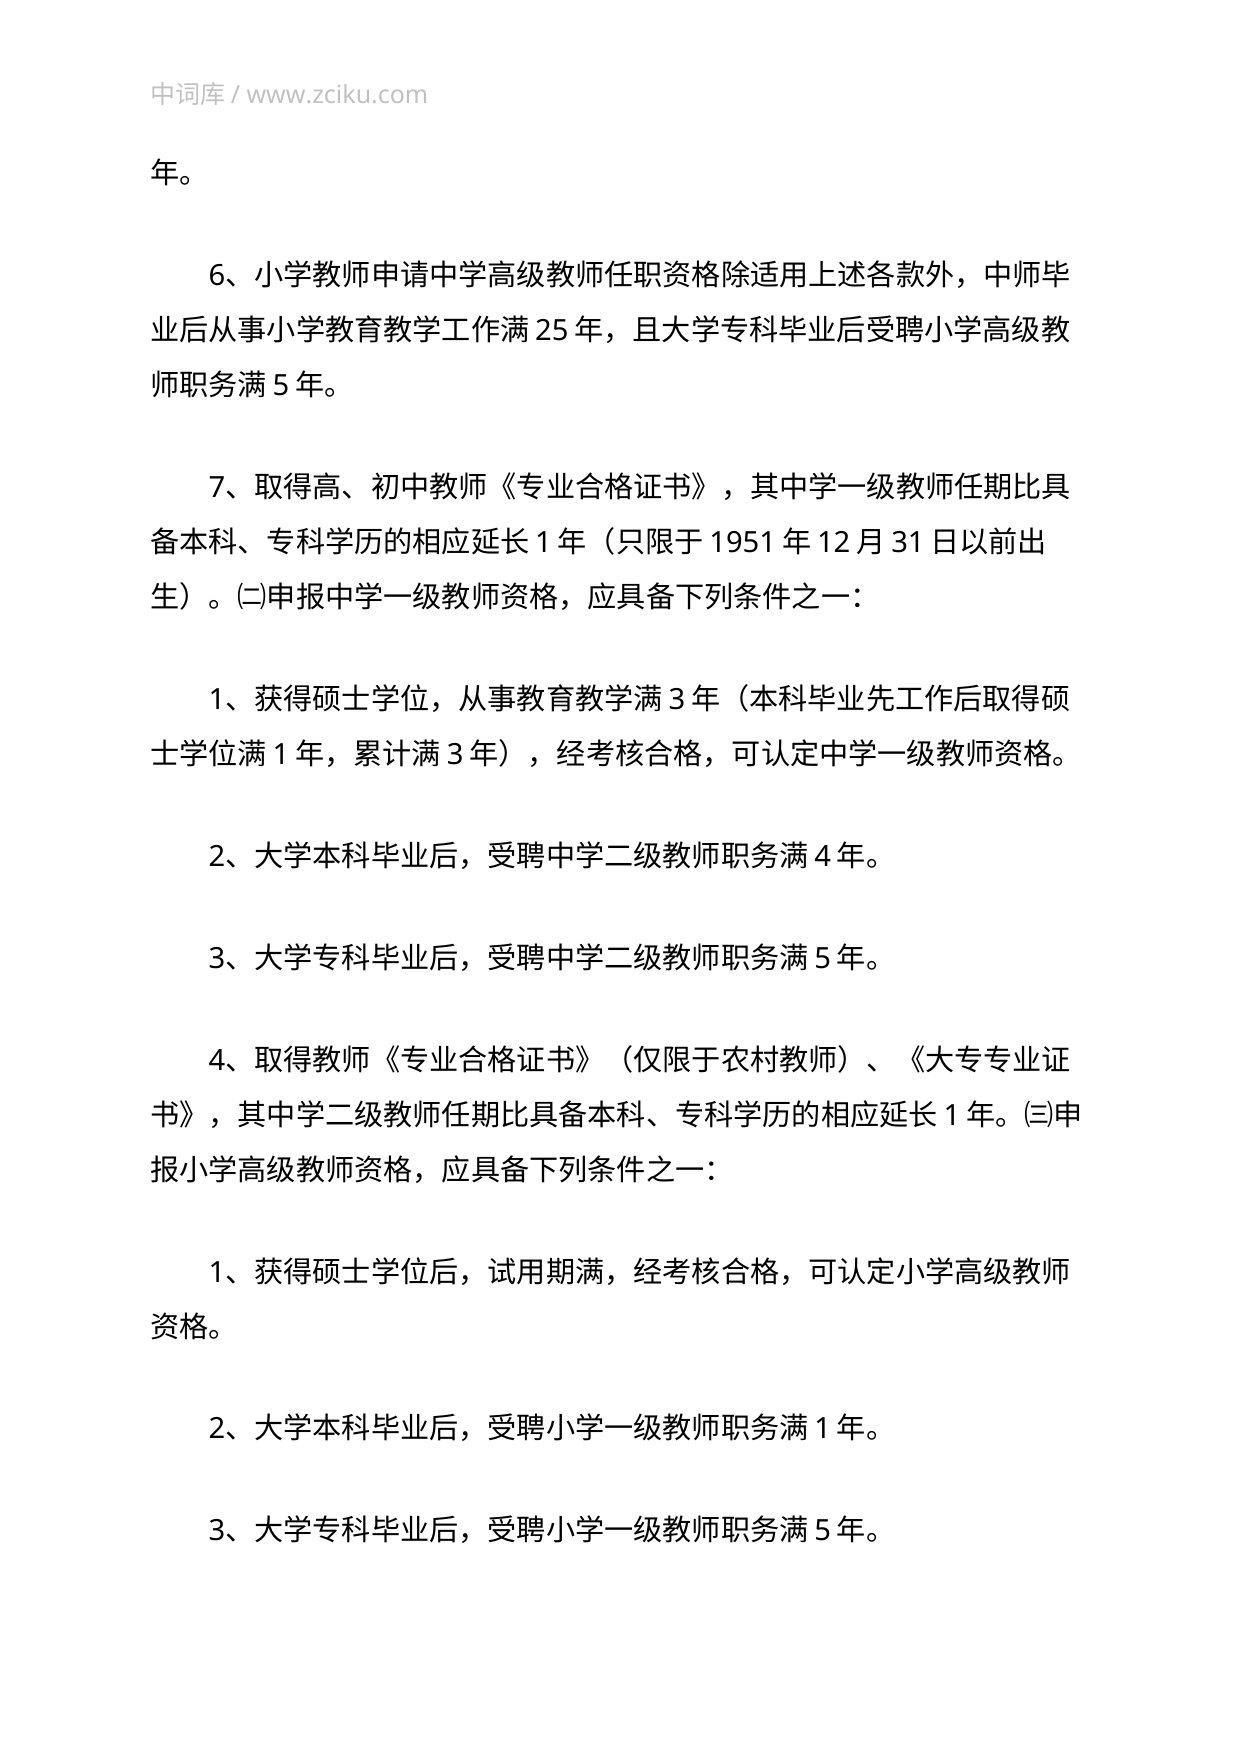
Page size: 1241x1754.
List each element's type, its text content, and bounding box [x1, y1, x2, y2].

text 3、大学专科毕业后，受聘中学二级教师职务满5年。 [150, 934, 1090, 977]
text 6、小学教师申请中学高级教师任职资格除适用上述各款外，中师毕业后从事小学教育教学工作满25年，且大学专科毕业后受聘小学高级教师职务满5年。 [150, 252, 1090, 404]
text 2、大学本科毕业后，受聘中学二级教师职务满4年。 [150, 832, 1090, 875]
text 2、大学本科毕业后，受聘小学一级教师职务满1年。 [150, 1405, 1090, 1447]
text 1、获得硕士学位后，试用期满，经考核合格，可认定小学高级教师资格。 [150, 1248, 1090, 1346]
text 3、大学专科毕业后，受聘小学一级教师职务满5年。 [150, 1507, 1090, 1549]
text 7、取得高、初中教师《专业合格证书》，其中学一级教师任期比具备本科、专科学历的相应延长1年（只限于1951年12月31日以前出生）。㈡申报中学一级教师资格，应具备下列条件之一： [150, 464, 1090, 616]
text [150, 150, 1090, 192]
text 4、取得教师《专业合格证书》（仅限于农村教师）、《大专专业证书》，其中学二级教师任期比具备本科、专科学历的相应延长1年。㈢申报小学高级教师资格，应具备下列条件之一： [150, 1036, 1090, 1189]
text 1、获得硕士学位，从事教育教学满3年（本科毕业先工作后取得硕士学位满1年，累计满3年），经考核合格，可认定中学一级教师资格。 [150, 676, 1090, 773]
